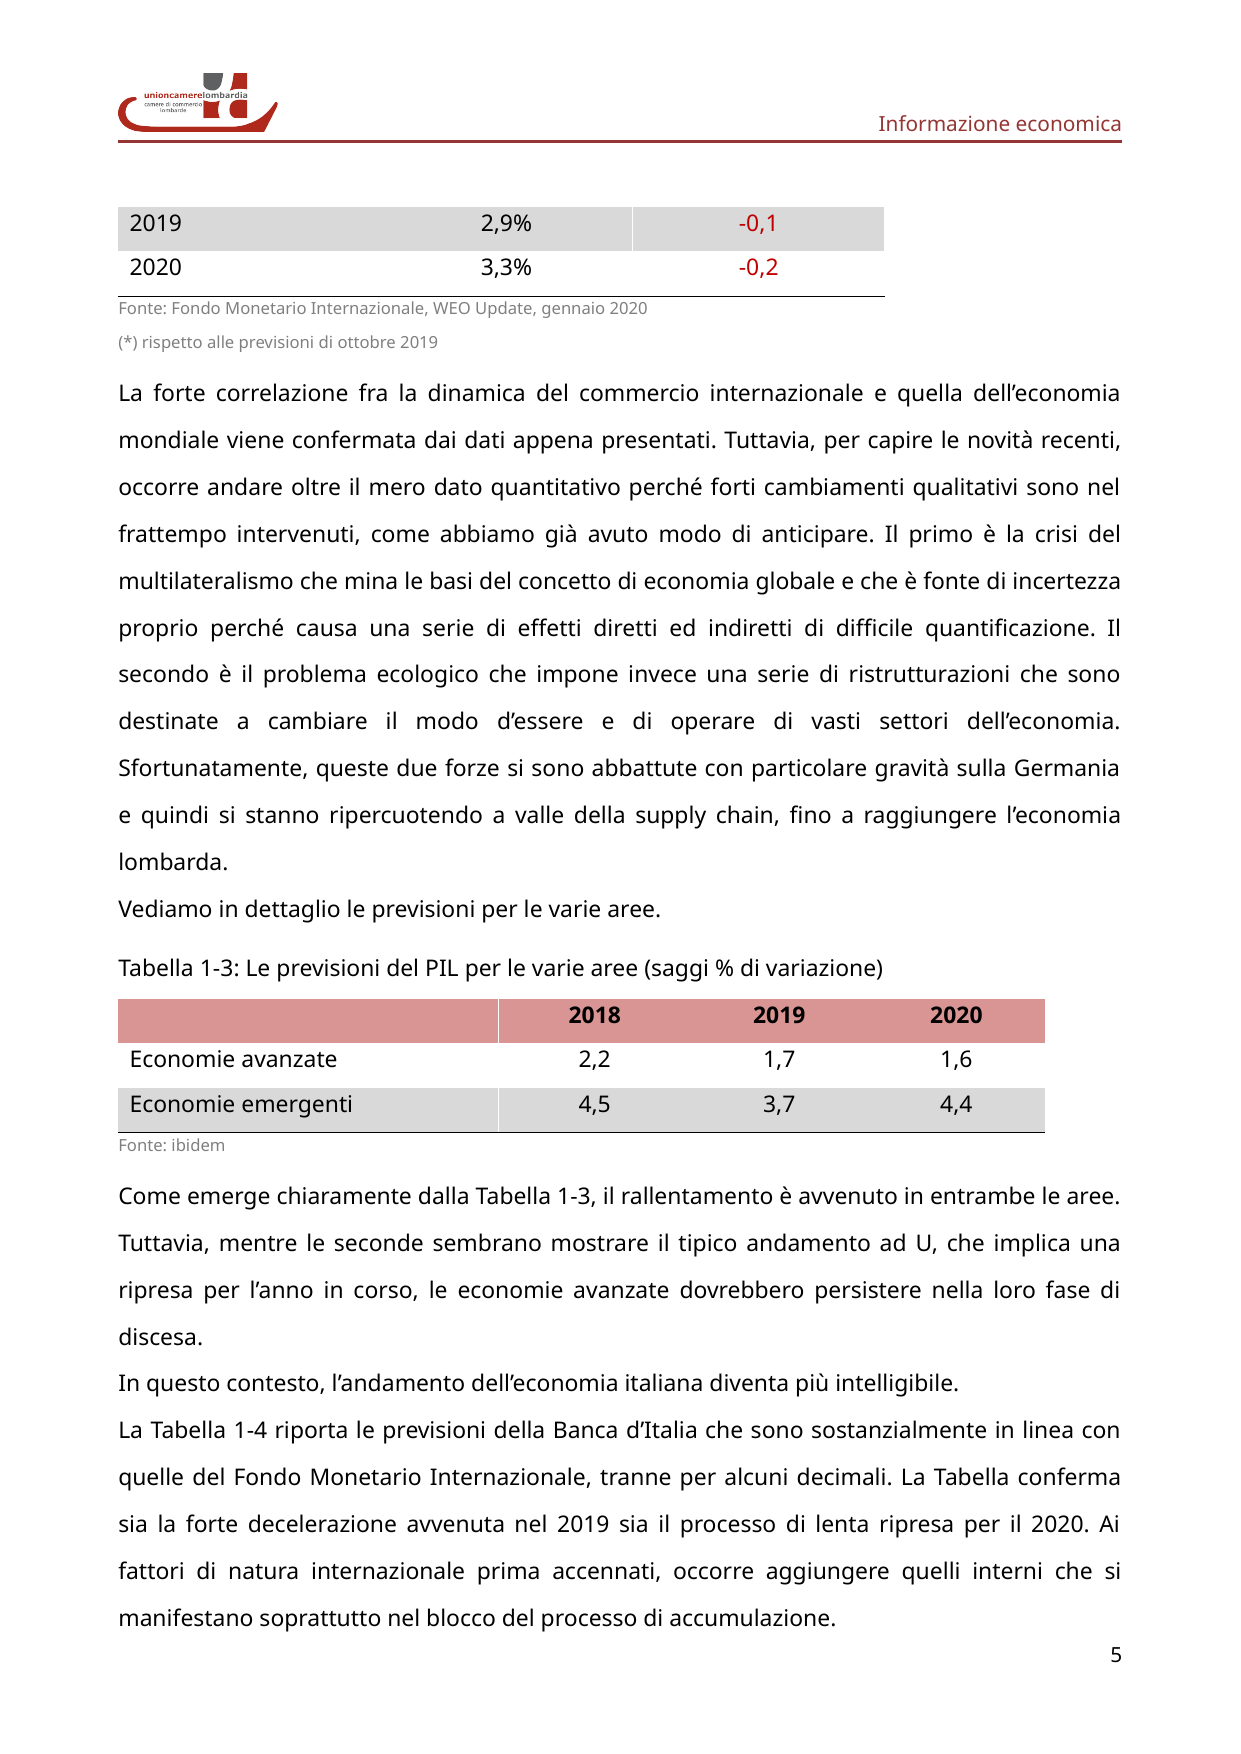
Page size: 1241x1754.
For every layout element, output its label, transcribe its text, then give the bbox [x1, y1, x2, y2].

table_cell 4,4 [868, 1088, 1045, 1132]
table_cell 1,6 [868, 1044, 1045, 1088]
text In questo contesto, l’andamento dell’economia italiana diventa più intelligibile. [118, 1367, 1122, 1398]
text La forte correlazione fra la dinamica del commercio internazionale e quella dell’economia mondiale viene confermata dai dati appena presentati. Tuttavia, per capire le novità recenti, occorre andare oltre il mero dato quantitativo perché forti cambiamenti qualitativi sono nel frattempo intervenuti, come abbiamo già avuto modo di anticipare. Il primo è la crisi del multilateralismo che mina le basi del concetto di economia globale e che è fonte di incertezza proprio perché causa una serie di effetti diretti ed indiretti di difficile quantificazione. Il secondo è il problema ecologico che impone invece una serie di ristrutturazioni che sono destinate a cambiare il modo d’essere e di operare di vasti settori dell’economia. Sfortunatamente, queste due forze si sono abbattute con particolare gravità sulla Germania e quindi si stanno ripercuotendo a valle della supply chain, fino a raggiungere l’economia lombarda. [118, 377, 1122, 877]
table_cell -0,1 [633, 207, 884, 251]
table_cell 2020 [118, 251, 380, 296]
text Fonte: ibidem [118, 1133, 1122, 1156]
table_header [118, 999, 498, 1043]
table_cell Economie avanzate [118, 1044, 498, 1088]
table_cell 3,7 [690, 1088, 868, 1132]
text (*) rispetto alle previsioni di ottobre 2019 [118, 331, 1122, 353]
picture [118, 73, 278, 132]
table_header 2020 [868, 999, 1045, 1043]
table_cell 3,3% [380, 251, 632, 296]
table_header 2018 [499, 999, 690, 1043]
text La Tabella 1-4 riporta le previsioni della Banca d’Italia che sono sostanzialmente in linea con quelle del Fondo Monetario Internazionale, tranne per alcuni decimali. La Tabella conferma sia la forte decelerazione avvenuta nel 2019 sia il processo di lenta ripresa per il 2020. Ai fattori di natura internazionale prima accennati, occorre aggiungere quelli interni che si manifestano soprattutto nel blocco del processo di accumulazione. [118, 1414, 1122, 1633]
text Vediamo in dettaglio le previsioni per le varie aree. [118, 893, 1122, 924]
text Fonte: Fondo Monetario Internazionale, WEO Update, gennaio 2020 [118, 297, 1122, 319]
table_cell Economie emergenti [118, 1088, 498, 1132]
table_cell 1,7 [690, 1044, 868, 1088]
table_header 2019 [690, 999, 868, 1043]
table_cell 2,9% [380, 207, 632, 251]
text Come emerge chiaramente dalla Tabella 1-3, il rallentamento è avvenuto in entrambe le aree. Tuttavia, mentre le seconde sembrano mostrare il tipico andamento ad U, che implica una ripresa per l’anno in corso, le economie avanzate dovrebbero persistere nella loro fase di discesa. [118, 1180, 1122, 1352]
table_cell 2019 [118, 207, 380, 251]
text Tabella 1-3: Le previsioni del PIL per le varie aree (saggi % di variazione) [118, 952, 1122, 983]
table_cell -0,2 [633, 251, 884, 296]
table_cell 4,5 [499, 1088, 690, 1132]
table_cell 2,2 [499, 1044, 690, 1088]
